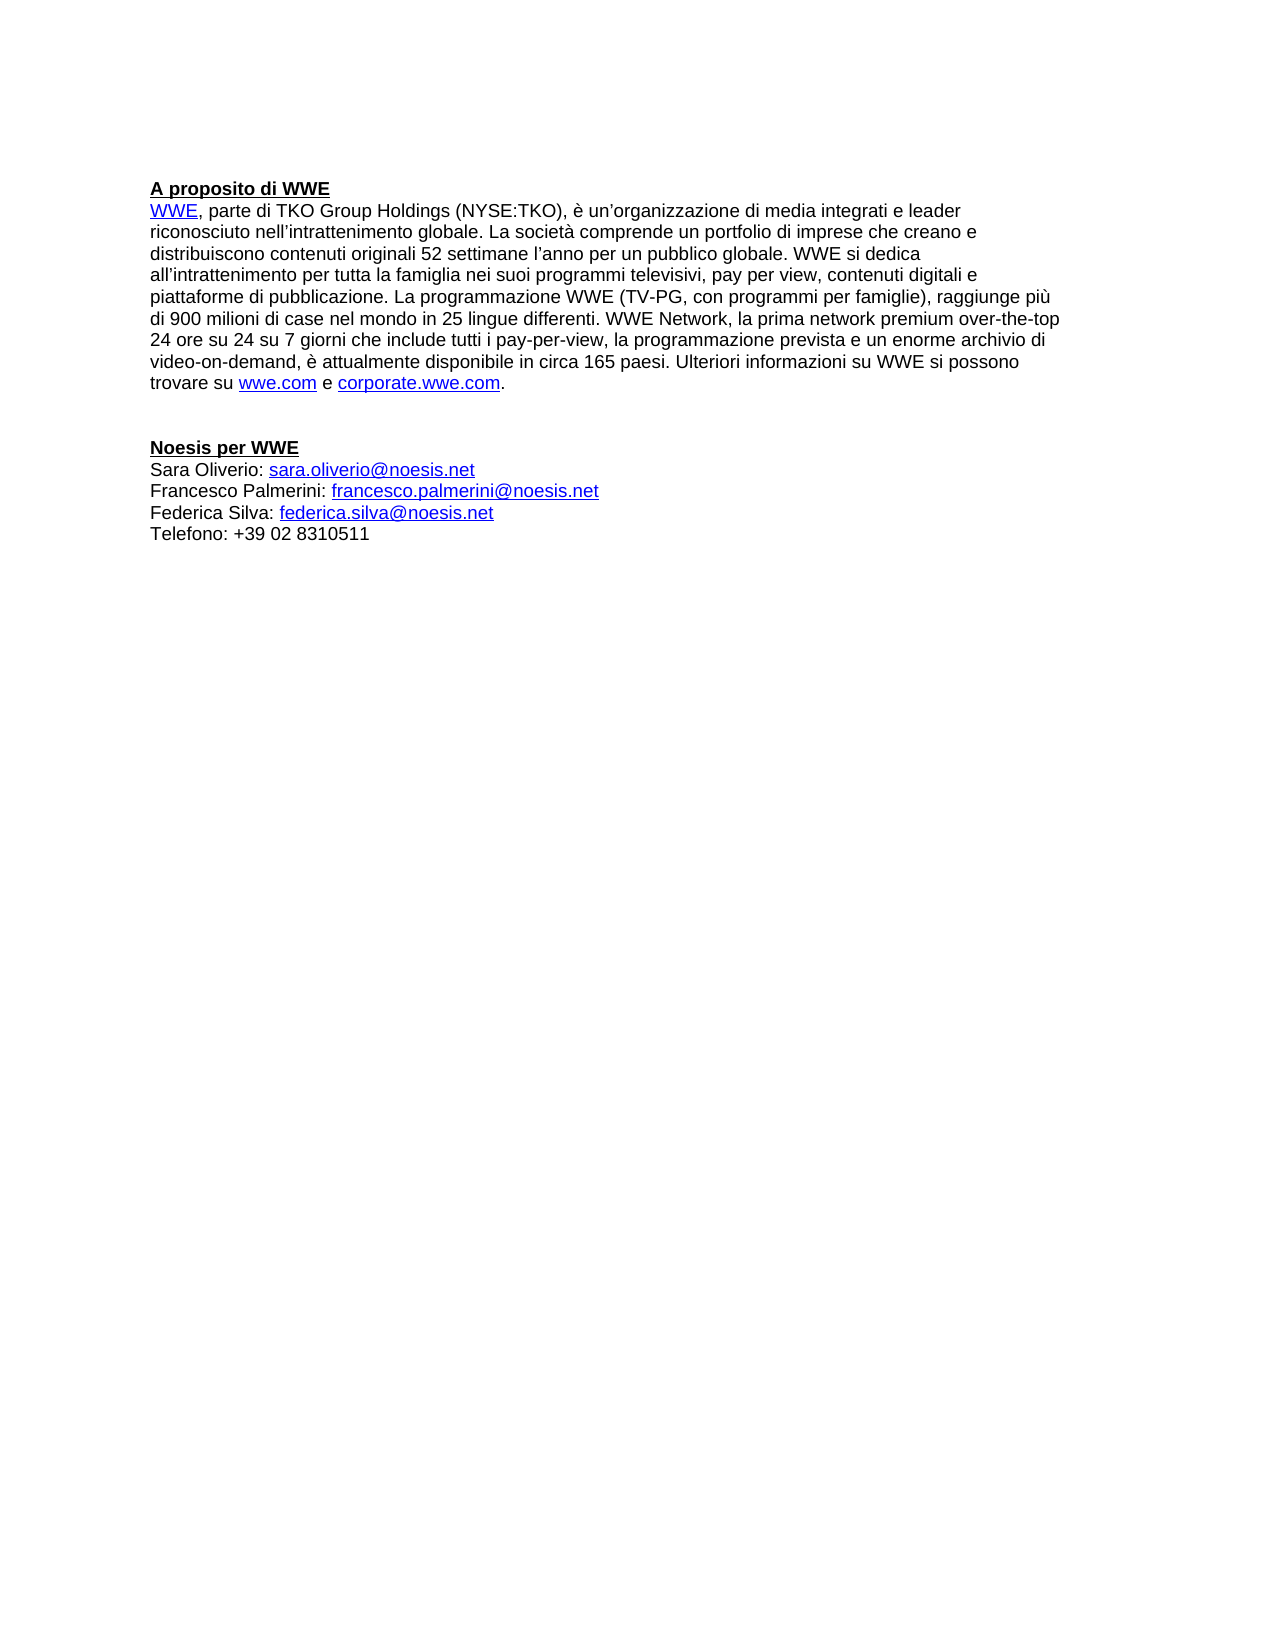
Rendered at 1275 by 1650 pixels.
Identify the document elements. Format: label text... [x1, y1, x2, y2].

text Federica Silva: federica.silva@noesis.net [150, 501, 1066, 523]
text Noesis per WWE [150, 437, 1066, 458]
text Sara Oliverio: sara.oliverio@noesis.net [150, 458, 1066, 480]
text Francesco Palmerini: francesco.palmerini@noesis.net [150, 480, 1066, 501]
text A proposito di WWE WWE, parte di TKO Group Holdings (NYSE:TKO), è un’organizzazione di media integrati e leader riconosciuto nell’intrattenimento globale. La società comprende un portfolio di imprese che creano e distribuiscono contenuti originali 52 settimane l’anno per un pubblico globale. WWE si dedica all’intrattenimento per tutta la famiglia nei suoi programmi televisivi, pay per view, contenuti digitali e piattaforme di pubblicazione. La programmazione WWE (TV-PG, con programmi per famiglie), raggiunge più di 900 milioni di case nel mondo in 25 lingue differenti. WWE Network, la prima network premium over-the-top 24 ore su 24 su 7 giorni che include tutti i pay-per-view, la programmazione prevista e un enorme archivio di video-on-demand, è attualmente disponibile in circa 165 paesi. Ulteriori informazioni su WWE si possono trovare su wwe.com e corporate.wwe.com. [150, 178, 1066, 394]
text Telefono: +39 02 8310511 [150, 523, 1066, 544]
